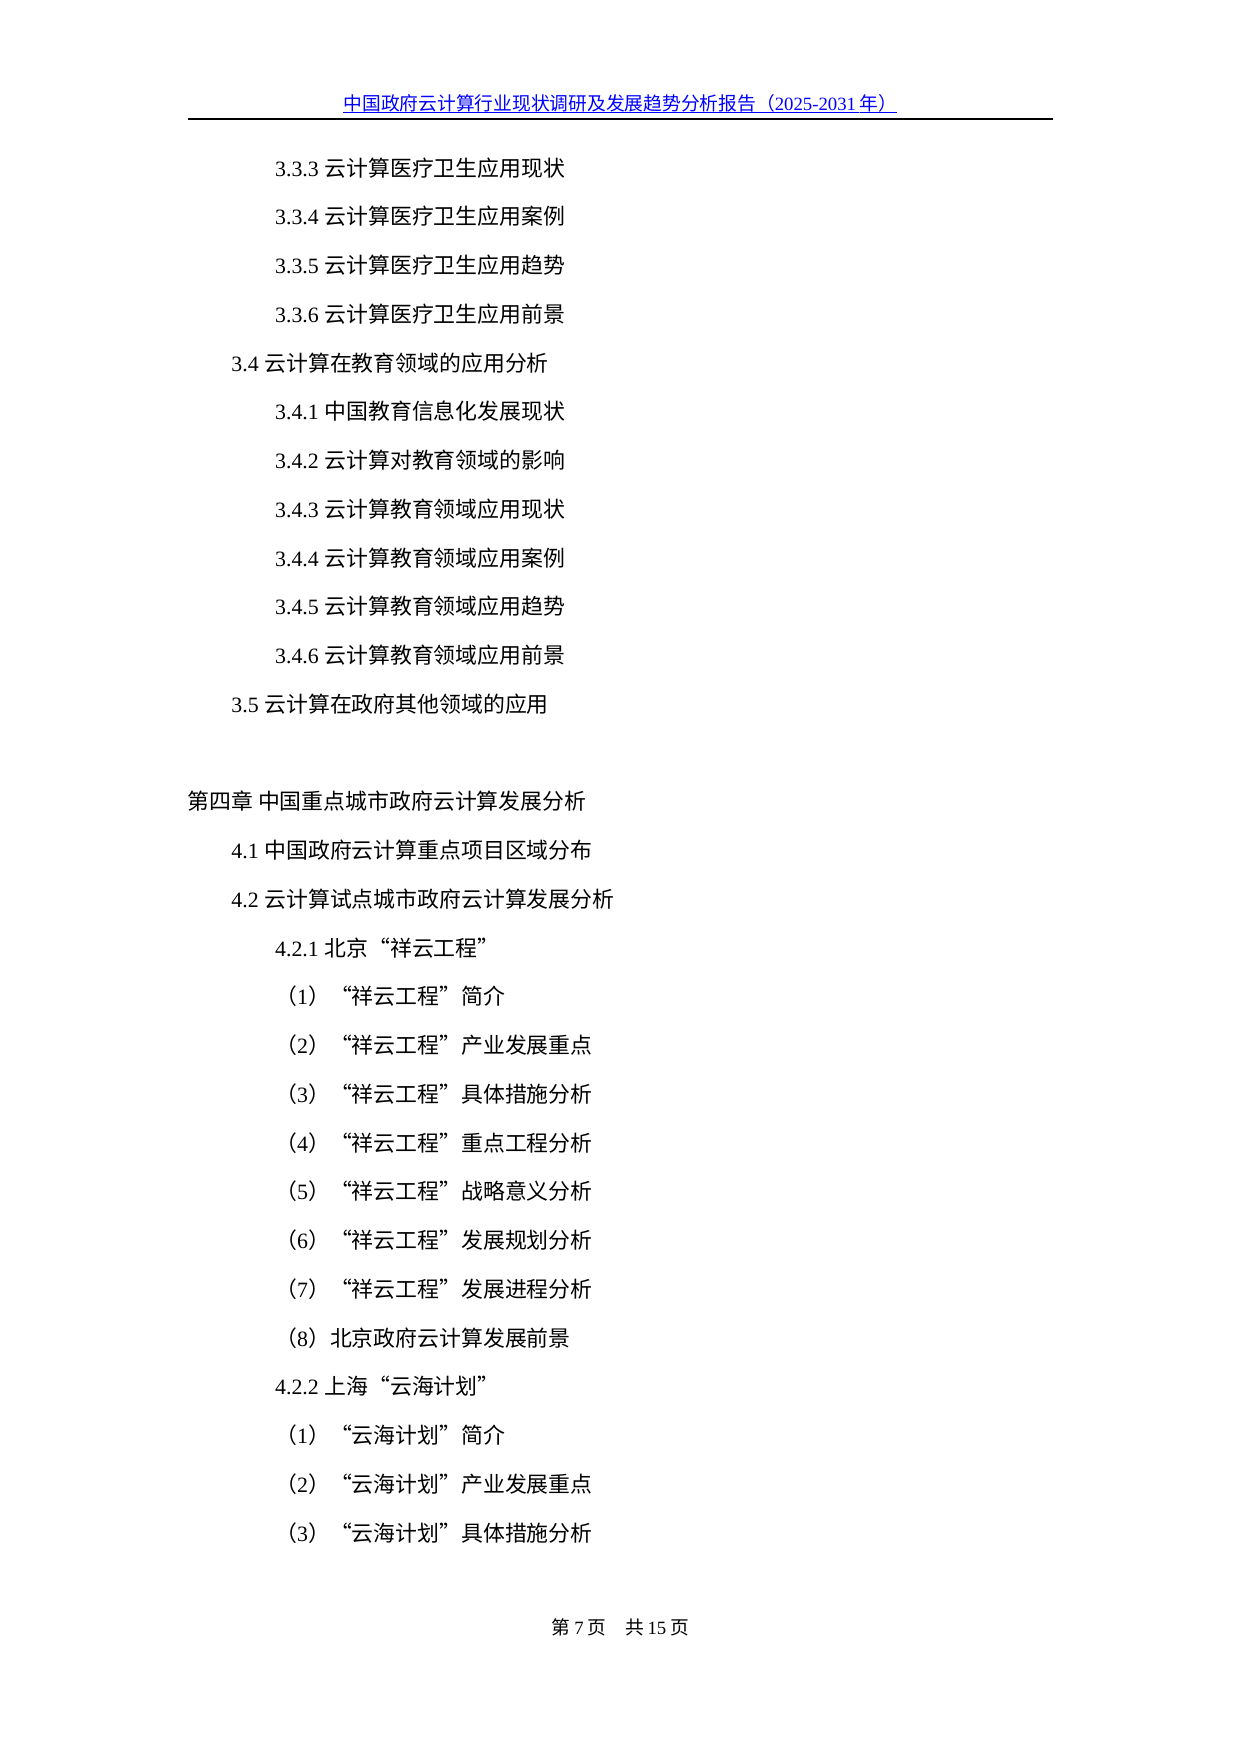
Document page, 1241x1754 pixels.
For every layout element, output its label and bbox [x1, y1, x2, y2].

text [187, 150, 1053, 1548]
